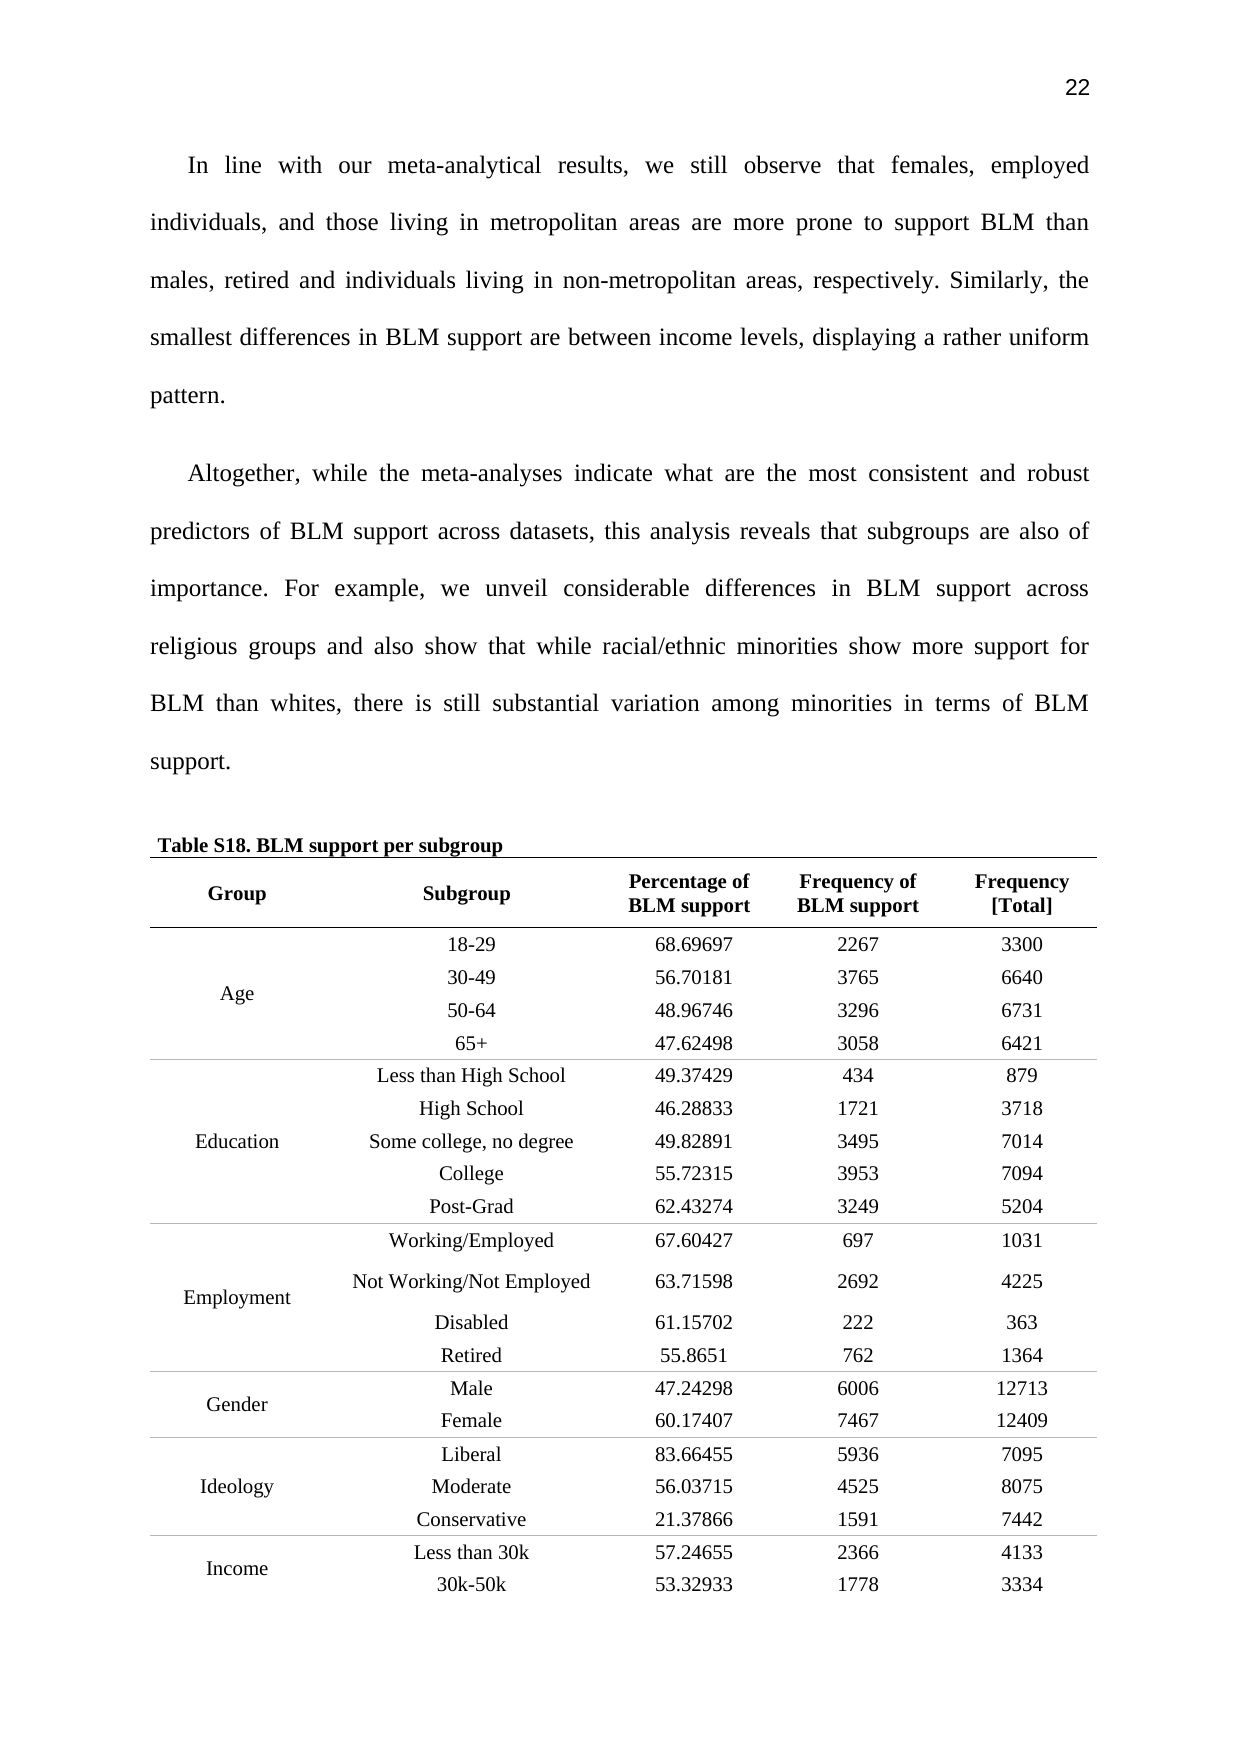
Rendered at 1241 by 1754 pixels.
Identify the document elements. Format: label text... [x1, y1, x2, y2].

table_cell 3296 [769, 993, 947, 1026]
table_cell 12409 [947, 1404, 1097, 1437]
table_cell 68.69697 [619, 928, 769, 960]
table_cell 4133 [947, 1536, 1097, 1568]
table_cell 2692 [769, 1255, 947, 1305]
table_cell Post-Grad [324, 1190, 619, 1223]
table_cell 50-64 [324, 993, 619, 1026]
table_cell High School [324, 1091, 619, 1124]
table_cell 6006 [769, 1372, 947, 1404]
table_cell 434 [769, 1060, 947, 1091]
table_cell Subgroup [324, 858, 609, 927]
table_cell Frequency [Total] [947, 858, 1097, 927]
text In line with our meta-analytical results, we still observe that females, employed individuals, and those living in metropolitan areas are more prone to support BLM than males, retired and individuals living in non-metropolitan areas, respectively. Similarly, the smallest differences in BLM support are between income levels, displaying a rather uniform pattern. [150, 150, 1090, 409]
table_cell 7094 [947, 1157, 1097, 1190]
table_cell 5204 [947, 1190, 1097, 1223]
table_cell Employment [150, 1224, 324, 1371]
table_cell 83.66455 [619, 1438, 769, 1469]
table_cell 6421 [947, 1026, 1097, 1058]
table_cell Male [324, 1372, 619, 1404]
table_cell 49.82891 [619, 1124, 769, 1157]
table_cell 7014 [947, 1124, 1097, 1157]
table_cell 363 [947, 1305, 1097, 1338]
table_cell 3249 [769, 1190, 947, 1223]
table_cell Age [150, 928, 324, 1058]
table_cell 762 [769, 1338, 947, 1371]
table_cell 3300 [947, 928, 1097, 960]
table_cell 3334 [947, 1568, 1097, 1601]
table_cell 56.70181 [619, 960, 769, 993]
table_cell 6731 [947, 993, 1097, 1026]
table_cell 62.43274 [619, 1190, 769, 1223]
table_cell Income [150, 1536, 324, 1601]
table_cell 53.32933 [619, 1568, 769, 1601]
table_cell Conservative [324, 1502, 619, 1535]
table_cell 49.37429 [619, 1060, 769, 1091]
text Altogether, while the meta-analyses indicate what are the most consistent and robust predictors of BLM support across datasets, this analysis reveals that subgroups are also of importance. For example, we unveil considerable differences in BLM support across religious groups and also show that while racial/ethnic minorities show more support for BLM than whites, there is still substantial variation among minorities in terms of BLM support. [150, 458, 1090, 774]
table_cell 7467 [769, 1404, 947, 1437]
table_cell 7442 [947, 1502, 1097, 1535]
table_cell 55.8651 [619, 1338, 769, 1371]
table_cell 21.37866 [619, 1502, 769, 1535]
table_cell 1721 [769, 1091, 947, 1124]
table_cell 3765 [769, 960, 947, 993]
table_header Table S18. BLM support per subgroup [150, 824, 1097, 857]
table_cell 222 [769, 1305, 947, 1338]
table_cell 3718 [947, 1091, 1097, 1124]
table_cell 1778 [769, 1568, 947, 1601]
table_cell Frequency of BLM support [769, 858, 947, 927]
table_cell 46.28833 [619, 1091, 769, 1124]
table_cell 8075 [947, 1470, 1097, 1502]
table_cell 6640 [947, 960, 1097, 993]
table_cell 4525 [769, 1470, 947, 1502]
table_cell 12713 [947, 1372, 1097, 1404]
table_cell Retired [324, 1338, 619, 1371]
table_cell 48.96746 [619, 993, 769, 1026]
table_cell College [324, 1157, 619, 1190]
table_cell 57.24655 [619, 1536, 769, 1568]
table_cell 55.72315 [619, 1157, 769, 1190]
table_cell 2267 [769, 928, 947, 960]
table_cell 18-29 [324, 928, 619, 960]
table_cell 1031 [947, 1224, 1097, 1255]
table_cell 65+ [324, 1026, 619, 1058]
table_cell Moderate [324, 1470, 619, 1502]
table_cell 67.60427 [619, 1224, 769, 1255]
table_cell Less than High School [324, 1060, 619, 1091]
table_cell 61.15702 [619, 1305, 769, 1338]
table_cell Female [324, 1404, 619, 1437]
table_cell 3495 [769, 1124, 947, 1157]
table_cell 63.71598 [619, 1255, 769, 1305]
table_cell 56.03715 [619, 1470, 769, 1502]
table_cell 1364 [947, 1338, 1097, 1371]
table_cell Gender [150, 1372, 324, 1437]
table_cell Less than 30k [324, 1536, 619, 1568]
table_cell 3953 [769, 1157, 947, 1190]
table_cell 879 [947, 1060, 1097, 1091]
table_cell 47.62498 [619, 1026, 769, 1058]
table_cell Some college, no degree [324, 1124, 619, 1157]
table_cell Group [150, 858, 324, 927]
table_cell Disabled [324, 1305, 619, 1338]
table_cell 1591 [769, 1502, 947, 1535]
table_cell Percentage of BLM support [609, 858, 769, 927]
table_cell 3058 [769, 1026, 947, 1058]
table_cell 4225 [947, 1255, 1097, 1305]
table_cell Not Working/Not Employed [324, 1255, 619, 1305]
table_cell Working/Employed [324, 1224, 619, 1255]
table_cell 5936 [769, 1438, 947, 1469]
table_cell 2366 [769, 1536, 947, 1568]
table_cell Liberal [324, 1438, 619, 1469]
table_cell 47.24298 [619, 1372, 769, 1404]
table_cell 7095 [947, 1438, 1097, 1469]
table_cell 697 [769, 1224, 947, 1255]
table_cell 30-49 [324, 960, 619, 993]
table_cell Education [150, 1060, 324, 1223]
table_cell 60.17407 [619, 1404, 769, 1437]
table_cell 30k-50k [324, 1568, 619, 1601]
table_cell Ideology [150, 1438, 324, 1535]
